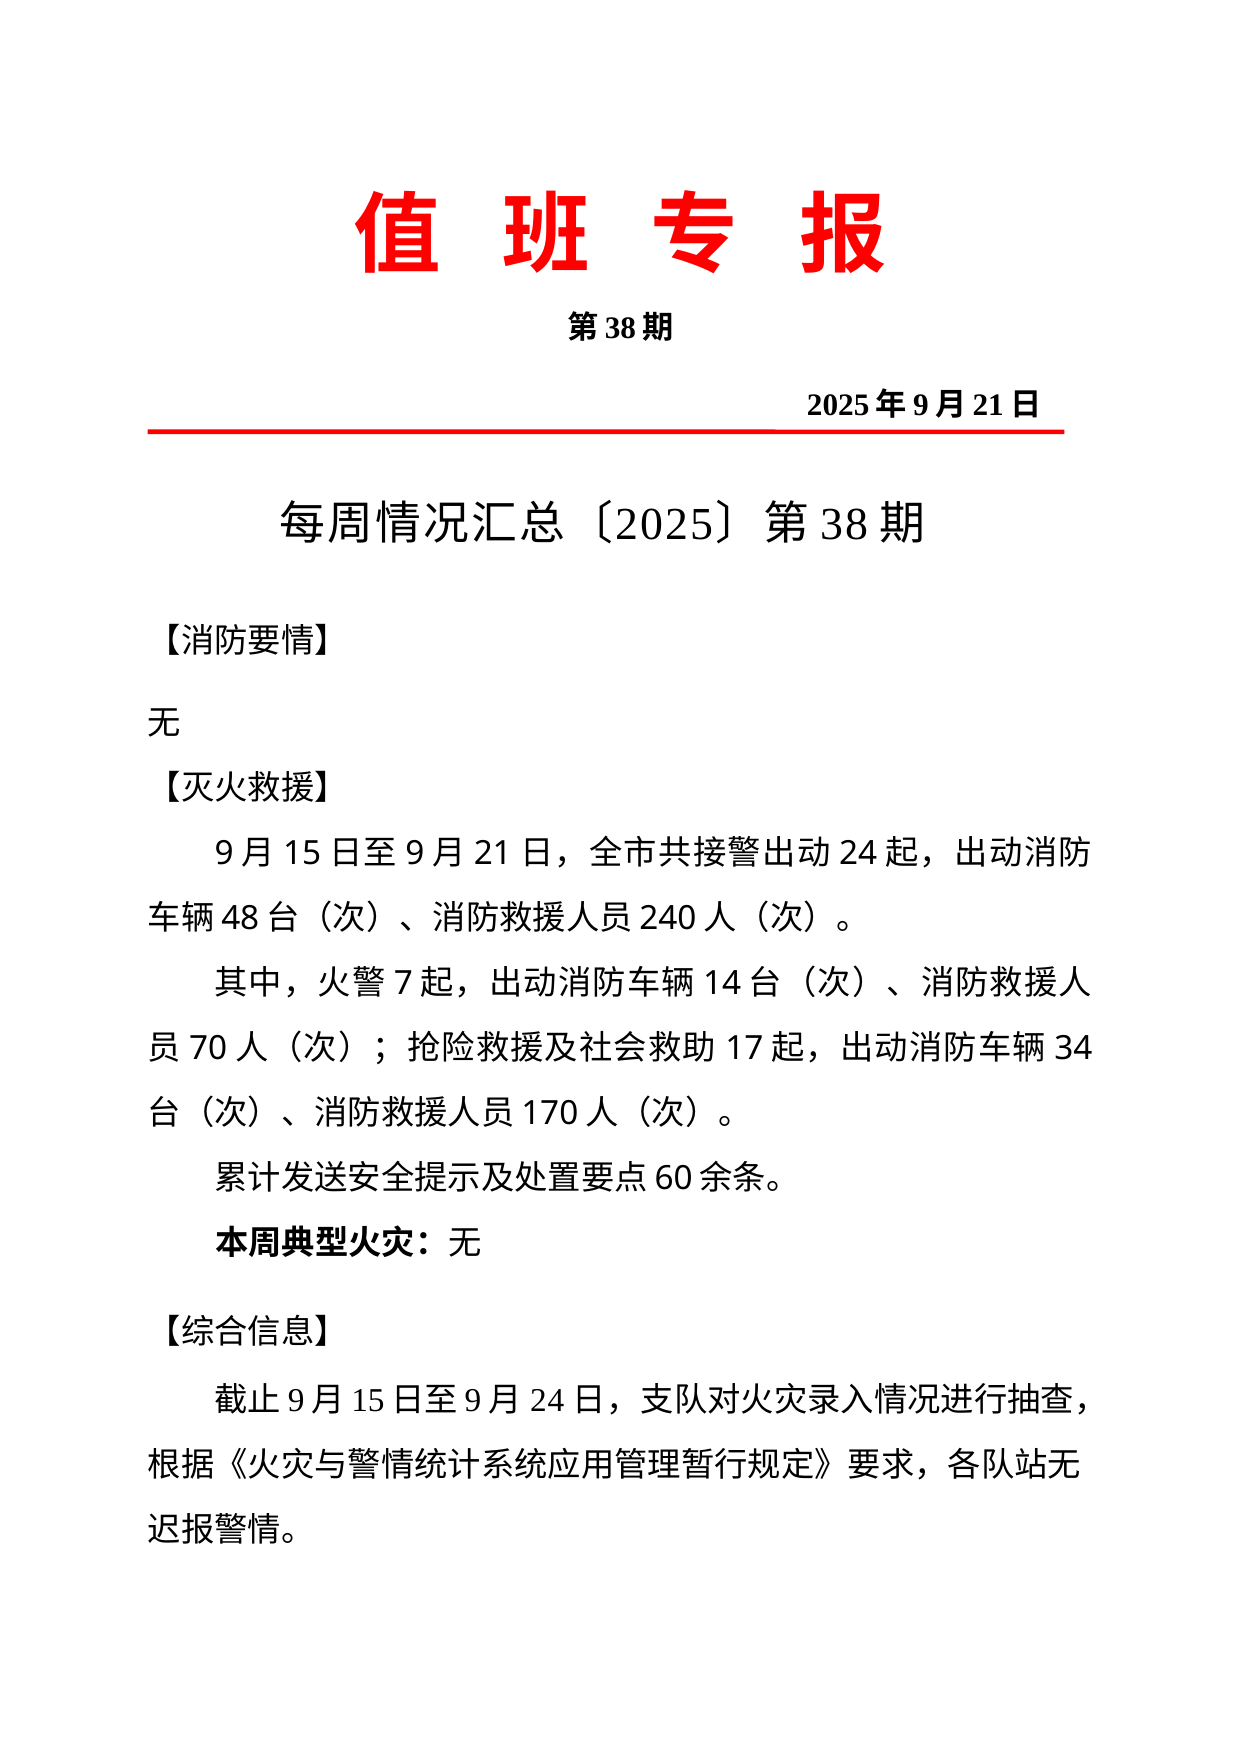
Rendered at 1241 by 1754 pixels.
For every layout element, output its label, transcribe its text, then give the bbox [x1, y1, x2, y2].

text 【综合信息】 [148, 1297, 1092, 1362]
text 累计发送安全提示及处置要点60余条。 [148, 1143, 1092, 1208]
text 【灭火救援】 [148, 753, 1092, 818]
text 2025年9月21日 [148, 379, 1092, 425]
text 9月15日至9月21日，全市共接警出动24起，出动消防车辆48台（次）、消防救援人员240人（次）。 [148, 818, 1092, 948]
text 第38期 [148, 292, 1092, 357]
text 无 [148, 688, 1092, 753]
text 其中，火警7起，出动消防车辆14台（次）、消防救援人员70人（次）；抢险救援及社会救助17起，出动消防车辆34台（次）、消防救援人员170人（次）。 [148, 948, 1092, 1143]
text 本周典型火灾：无 [148, 1208, 1092, 1273]
text 截止9月15日至9月24日，支队对火灾录入情况进行抽查，根据《火灾与警情统计系统应用管理暂行规定》要求，各队站无迟报警情。 [148, 1364, 1092, 1559]
text 值 班 专 报 [148, 162, 1092, 292]
text 每周情况汇总〔2025〕第38期 [148, 471, 1092, 568]
text 【消防要情】 [148, 606, 1092, 671]
